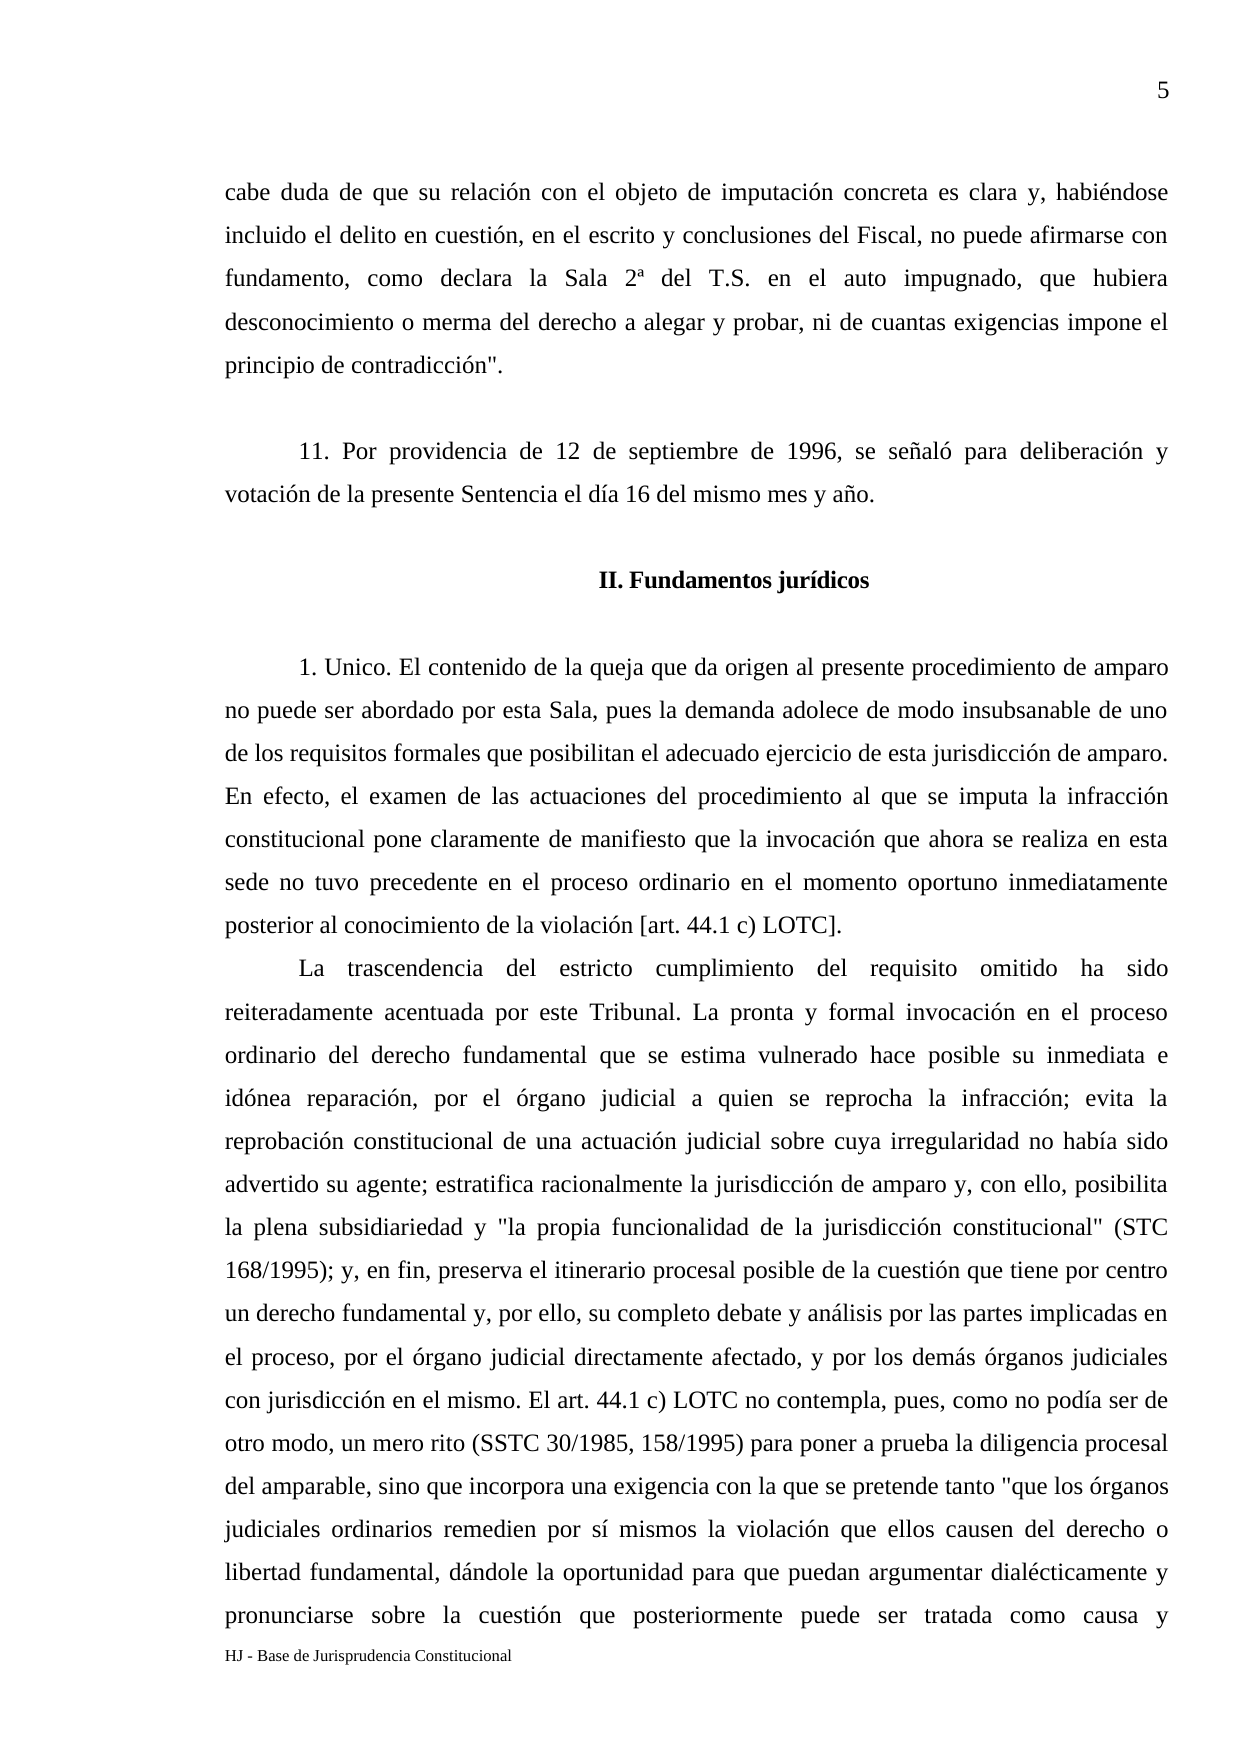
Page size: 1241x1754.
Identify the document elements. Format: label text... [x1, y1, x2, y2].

subtitle II. Fundamentos jurídicos [224, 565, 1169, 594]
text 1. Unico. El contenido de la queja que da origen al presente procedimiento de amparo no puede ser abordado por esta Sala, pues la demanda adolece de modo insubsanable de uno de los requisitos formales que posibilitan el adecuado ejercicio de esta jurisdicción de amparo. En efecto, el examen de las actuaciones del procedimiento al que se imputa la infracción constitucional pone claramente de manifiesto que la invocación que ahora se realiza en esta sede no tuvo precedente en el proceso ordinario en el momento oportuno inmediatamente posterior al conocimiento de la violación [art. 44.1 c) LOTC]. [224, 652, 1169, 939]
text 11. Por providencia de 12 de septiembre de 1996, se señaló para deliberación y votación de la presente Sentencia el día 16 del mismo mes y año. [224, 436, 1169, 508]
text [224, 177, 1169, 378]
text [224, 953, 1169, 1629]
